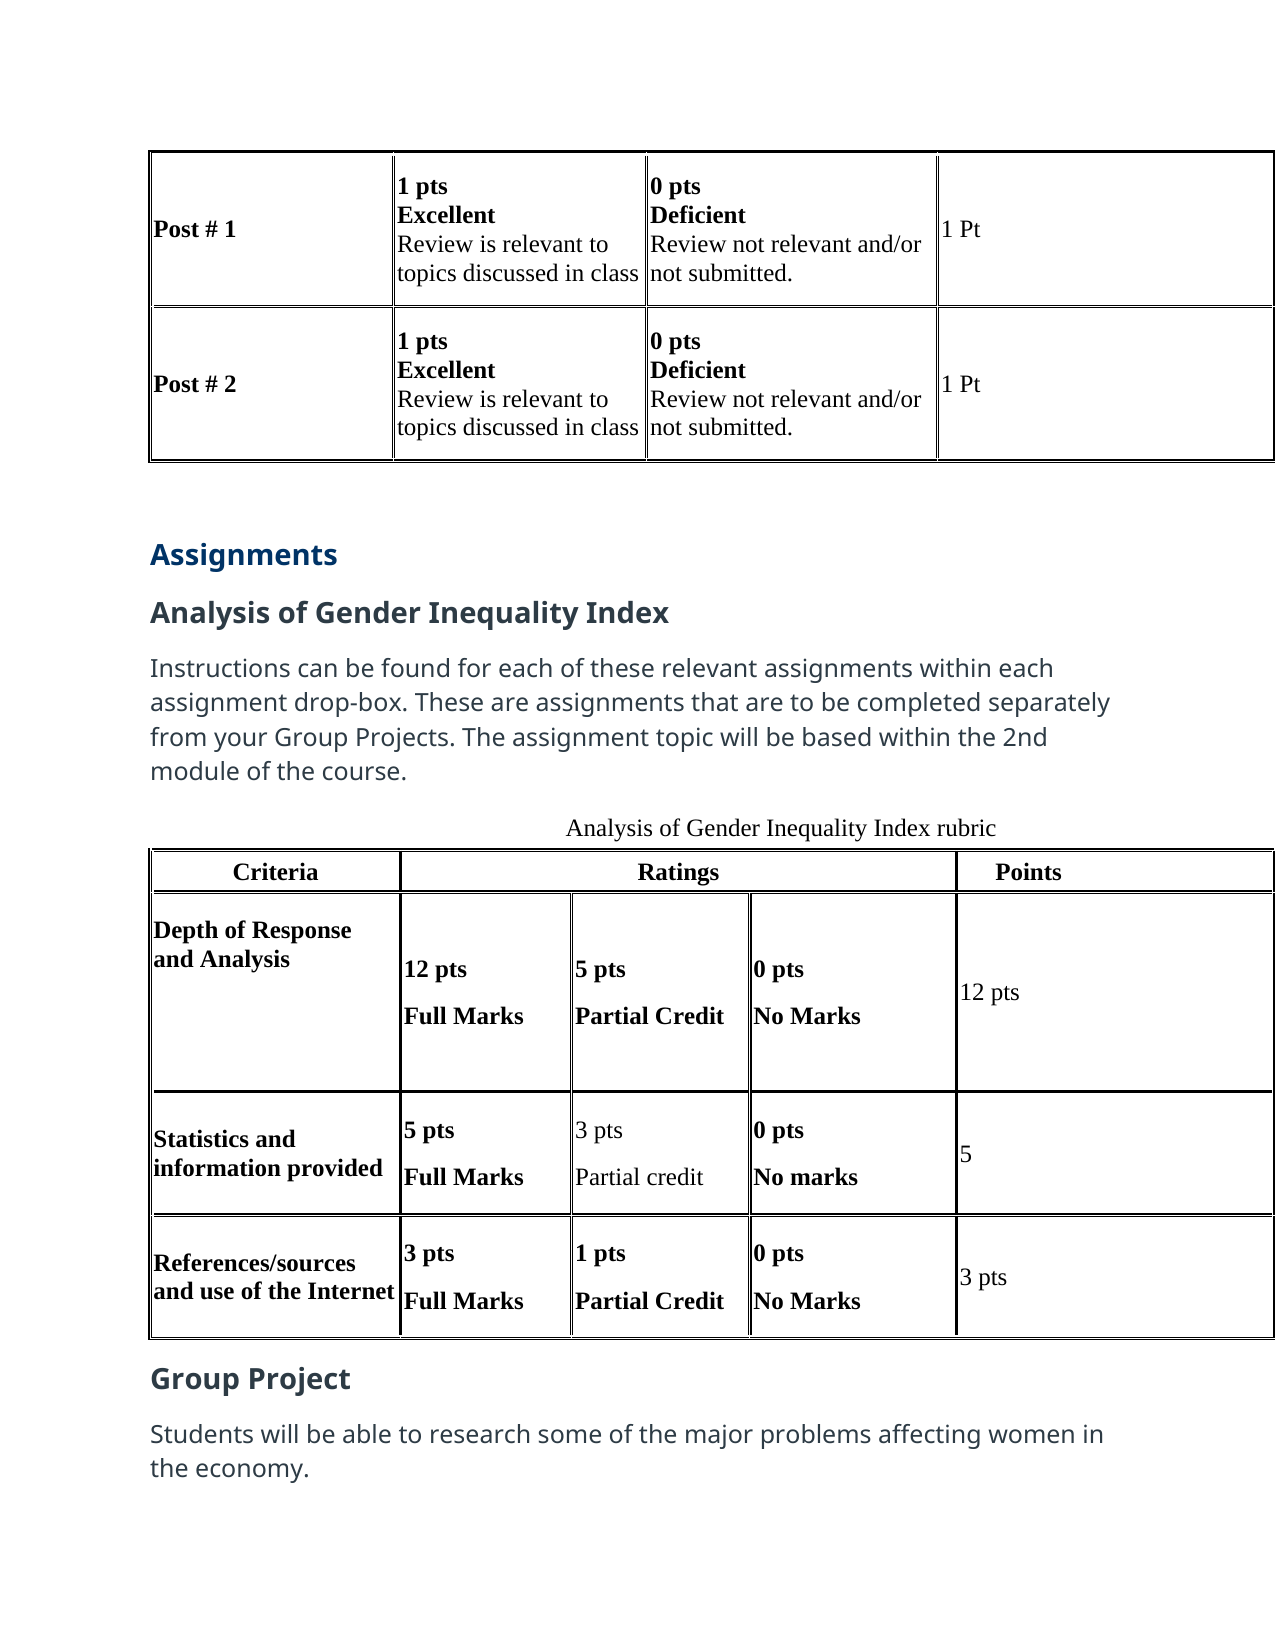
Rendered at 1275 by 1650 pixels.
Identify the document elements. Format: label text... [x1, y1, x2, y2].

text Assignments [150, 534, 1125, 574]
table_cell 3 pts Partial credit [573, 1093, 748, 1213]
text Analysis of Gender Inequality Index [150, 593, 1125, 632]
table_cell 0 pts No Marks [750, 1217, 956, 1336]
table_cell 1 Pt [938, 153, 1273, 305]
table_cell 3 pts Full Marks [400, 1217, 572, 1336]
table_cell 0 pts No marks [752, 1093, 955, 1213]
table_cell Ratings [402, 852, 955, 890]
table_cell 3 pts [956, 1213, 1274, 1336]
table_cell 0 pts Deficient Review not relevant and/or not submitted. [647, 153, 937, 305]
table_cell 5 pts Partial Credit [573, 894, 748, 1090]
table_cell 0 pts Deficient Review not relevant and/or not submitted. [647, 308, 937, 459]
table_cell Statistics and information provided [152, 1090, 399, 1213]
table_cell 5 [958, 1090, 1273, 1213]
table_cell References/sources and use of the Internet [152, 1213, 400, 1336]
table_cell Points [958, 848, 1275, 890]
table_header Analysis of Gender Inequality Index rubric [150, 806, 1275, 848]
text Students will be able to research some of the major problems affecting women in the economy. [150, 1417, 1125, 1485]
text Instructions can be found for each of these relevant assignments within each assignment drop-box. These are assignments that are to be completed separately from your Group Projects. The assignment topic will be based within the 2nd module of the course. [150, 651, 1125, 787]
table_cell 0 pts No Marks [752, 894, 955, 1090]
table_cell Criteria [150, 848, 399, 890]
table_cell 1 Pt [938, 305, 1275, 459]
text Group Project [150, 1358, 1125, 1398]
table_cell 1 pts Partial Credit [572, 1213, 750, 1336]
table_cell Depth of Response and Analysis [152, 890, 399, 1090]
table_cell 1 pts Excellent Review is relevant to topics discussed in class [394, 153, 647, 305]
table_cell Post # 1 [152, 153, 394, 305]
table_cell 12 pts [958, 890, 1274, 1090]
table_cell Post # 2 [150, 305, 394, 459]
table_cell 12 pts Full Marks [402, 894, 570, 1090]
table_cell 5 pts Full Marks [402, 1093, 570, 1213]
table_cell 1 pts Excellent Review is relevant to topics discussed in class [394, 308, 647, 459]
